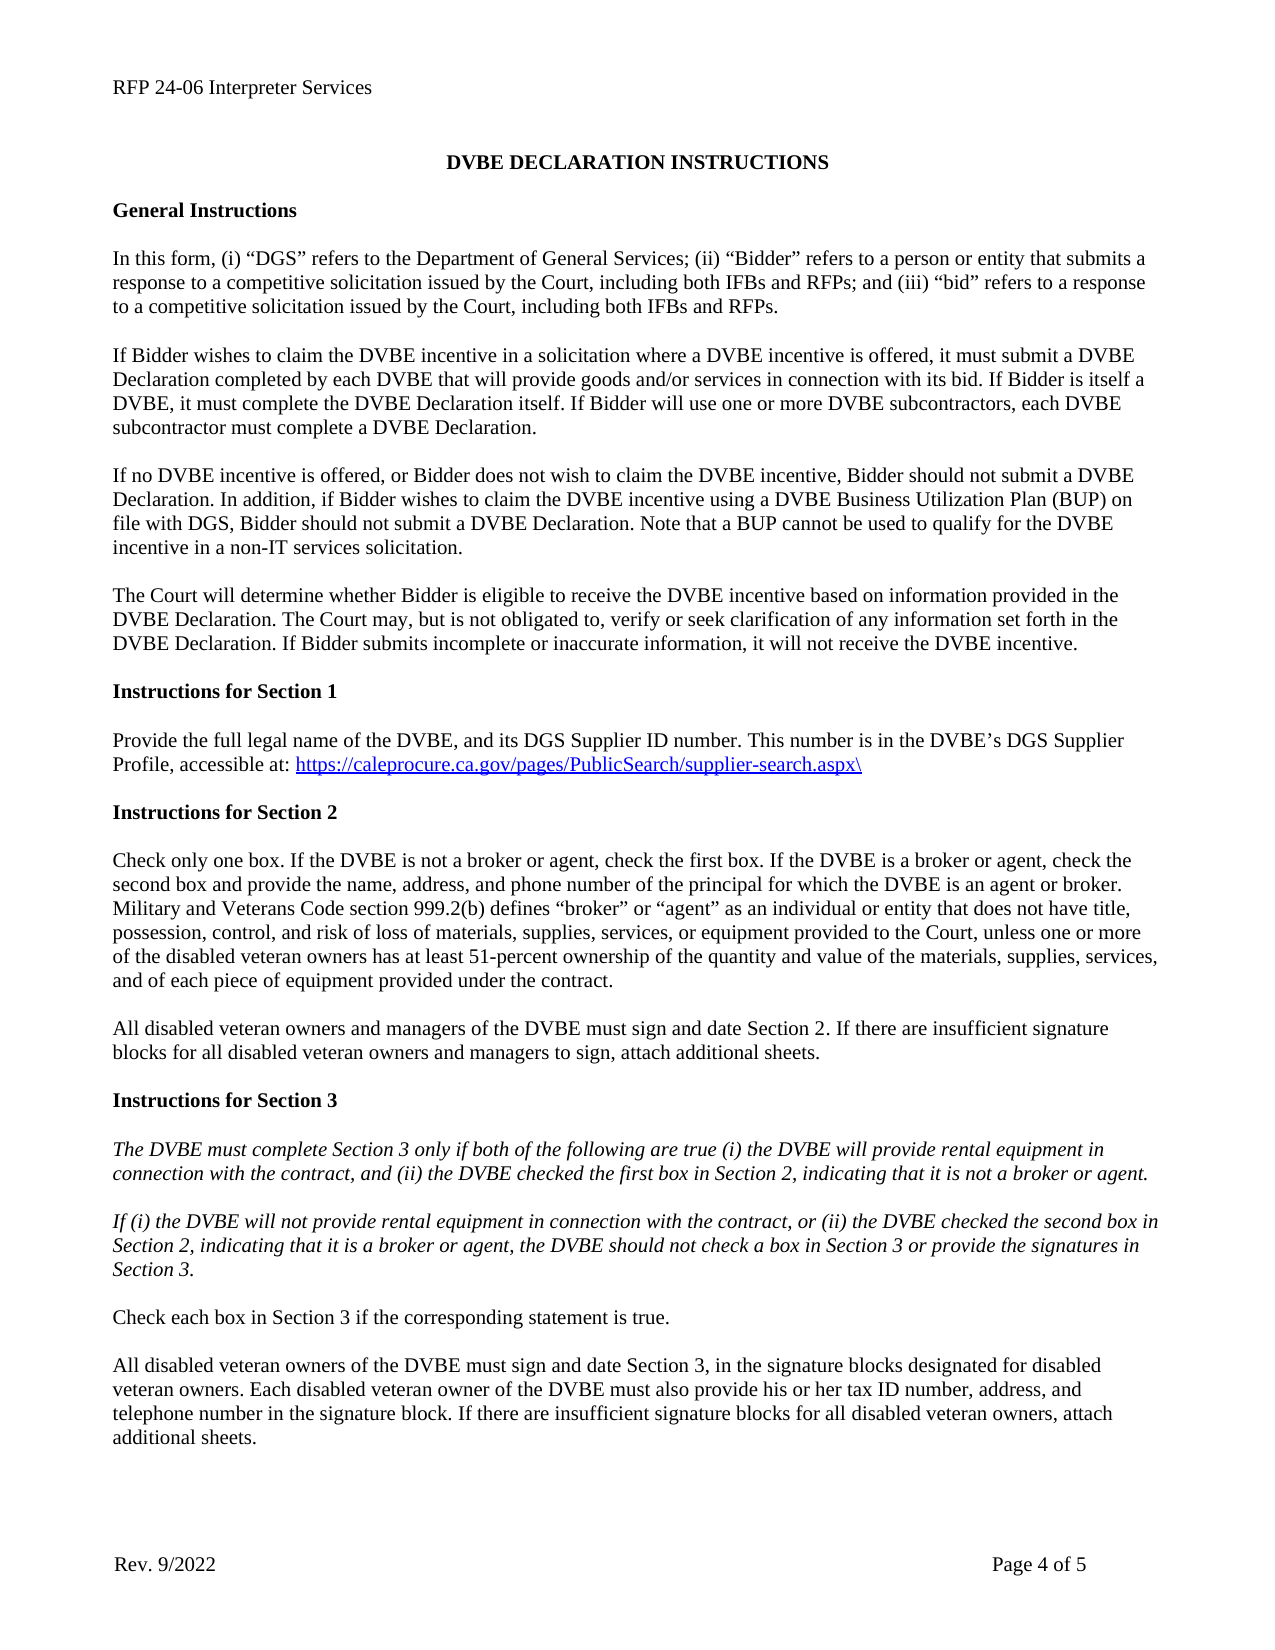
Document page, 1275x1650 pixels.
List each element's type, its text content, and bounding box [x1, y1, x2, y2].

text Provide the full legal name of the DVBE, and its DGS Supplier ID number. This number is in the DVBE’s DGS Supplier Profile, accessible at: https://caleprocure.ca.gov/pages/PublicSearch/supplier-search.aspx\ [112, 727, 1162, 776]
text General Instructions [112, 198, 1162, 222]
text DVBE Declaration Instructions [112, 150, 1162, 174]
text The Court will determine whether Bidder is eligible to receive the DVBE incentive based on information provided in the DVBE Declaration. The Court may, but is not obligated to, verify or seek clarification of any information set forth in the DVBE Declaration. If Bidder submits incomplete or inaccurate information, it will not receive the DVBE incentive. [112, 583, 1162, 655]
text The DVBE must complete Section 3 only if both of the following are true (i) the DVBE will provide rental equipment in connection with the contract, and (ii) the DVBE checked the first box in Section 2, indicating that it is not a broker or agent. [112, 1137, 1162, 1185]
text Instructions for Section 2 [112, 800, 1162, 824]
text If Bidder wishes to claim the DVBE incentive in a solicitation where a DVBE incentive is offered, it must submit a DVBE Declaration completed by each DVBE that will provide goods and/or services in connection with its bid. If Bidder is itself a DVBE, it must complete the DVBE Declaration itself. If Bidder will use one or more DVBE subcontractors, each DVBE subcontractor must complete a DVBE Declaration. [112, 342, 1162, 439]
text In this form, (i) “DGS” refers to the Department of General Services; (ii) “Bidder” refers to a person or entity that submits a response to a competitive solicitation issued by the Court, including both IFBs and RFPs; and (iii) “bid” refers to a response to a competitive solicitation issued by the Court, including both IFBs and RFPs. [112, 246, 1162, 318]
text If (i) the DVBE will not provide rental equipment in connection with the contract, or (ii) the DVBE checked the second box in Section 2, indicating that it is a broker or agent, the DVBE should not check a box in Section 3 or provide the signatures in Section 3. [112, 1209, 1162, 1281]
text All disabled veteran owners of the DVBE must sign and date Section 3, in the signature blocks designated for disabled veteran owners. Each disabled veteran owner of the DVBE must also provide his or her tax ID number, address, and telephone number in the signature block. If there are insufficient signature blocks for all disabled veteran owners, attach additional sheets. [112, 1353, 1162, 1449]
text Check only one box. If the DVBE is not a broker or agent, check the first box. If the DVBE is a broker or agent, check the second box and provide the name, address, and phone number of the principal for which the DVBE is an agent or broker. Military and Veterans Code section 999.2(b) defines “broker” or “agent” as an individual or entity that does not have title, possession, control, and risk of loss of materials, supplies, services, or equipment provided to the Court, unless one or more of the disabled veteran owners has at least 51-percent ownership of the quantity and value of the materials, supplies, services, and of each piece of equipment provided under the contract. [112, 848, 1162, 992]
text If no DVBE incentive is offered, or Bidder does not wish to claim the DVBE incentive, Bidder should not submit a DVBE Declaration. In addition, if Bidder wishes to claim the DVBE incentive using a DVBE Business Utilization Plan (BUP) on file with DGS, Bidder should not submit a DVBE Declaration. Note that a BUP cannot be used to qualify for the DVBE incentive in a non-IT services solicitation. [112, 463, 1162, 559]
text All disabled veteran owners and managers of the DVBE must sign and date Section 2. If there are insufficient signature blocks for all disabled veteran owners and managers to sign, attach additional sheets. [112, 1016, 1162, 1064]
text Instructions for Section 1 [112, 679, 1162, 703]
text Check each box in Section 3 if the corresponding statement is true. [112, 1305, 1162, 1329]
text Instructions for Section 3 [112, 1088, 1162, 1112]
